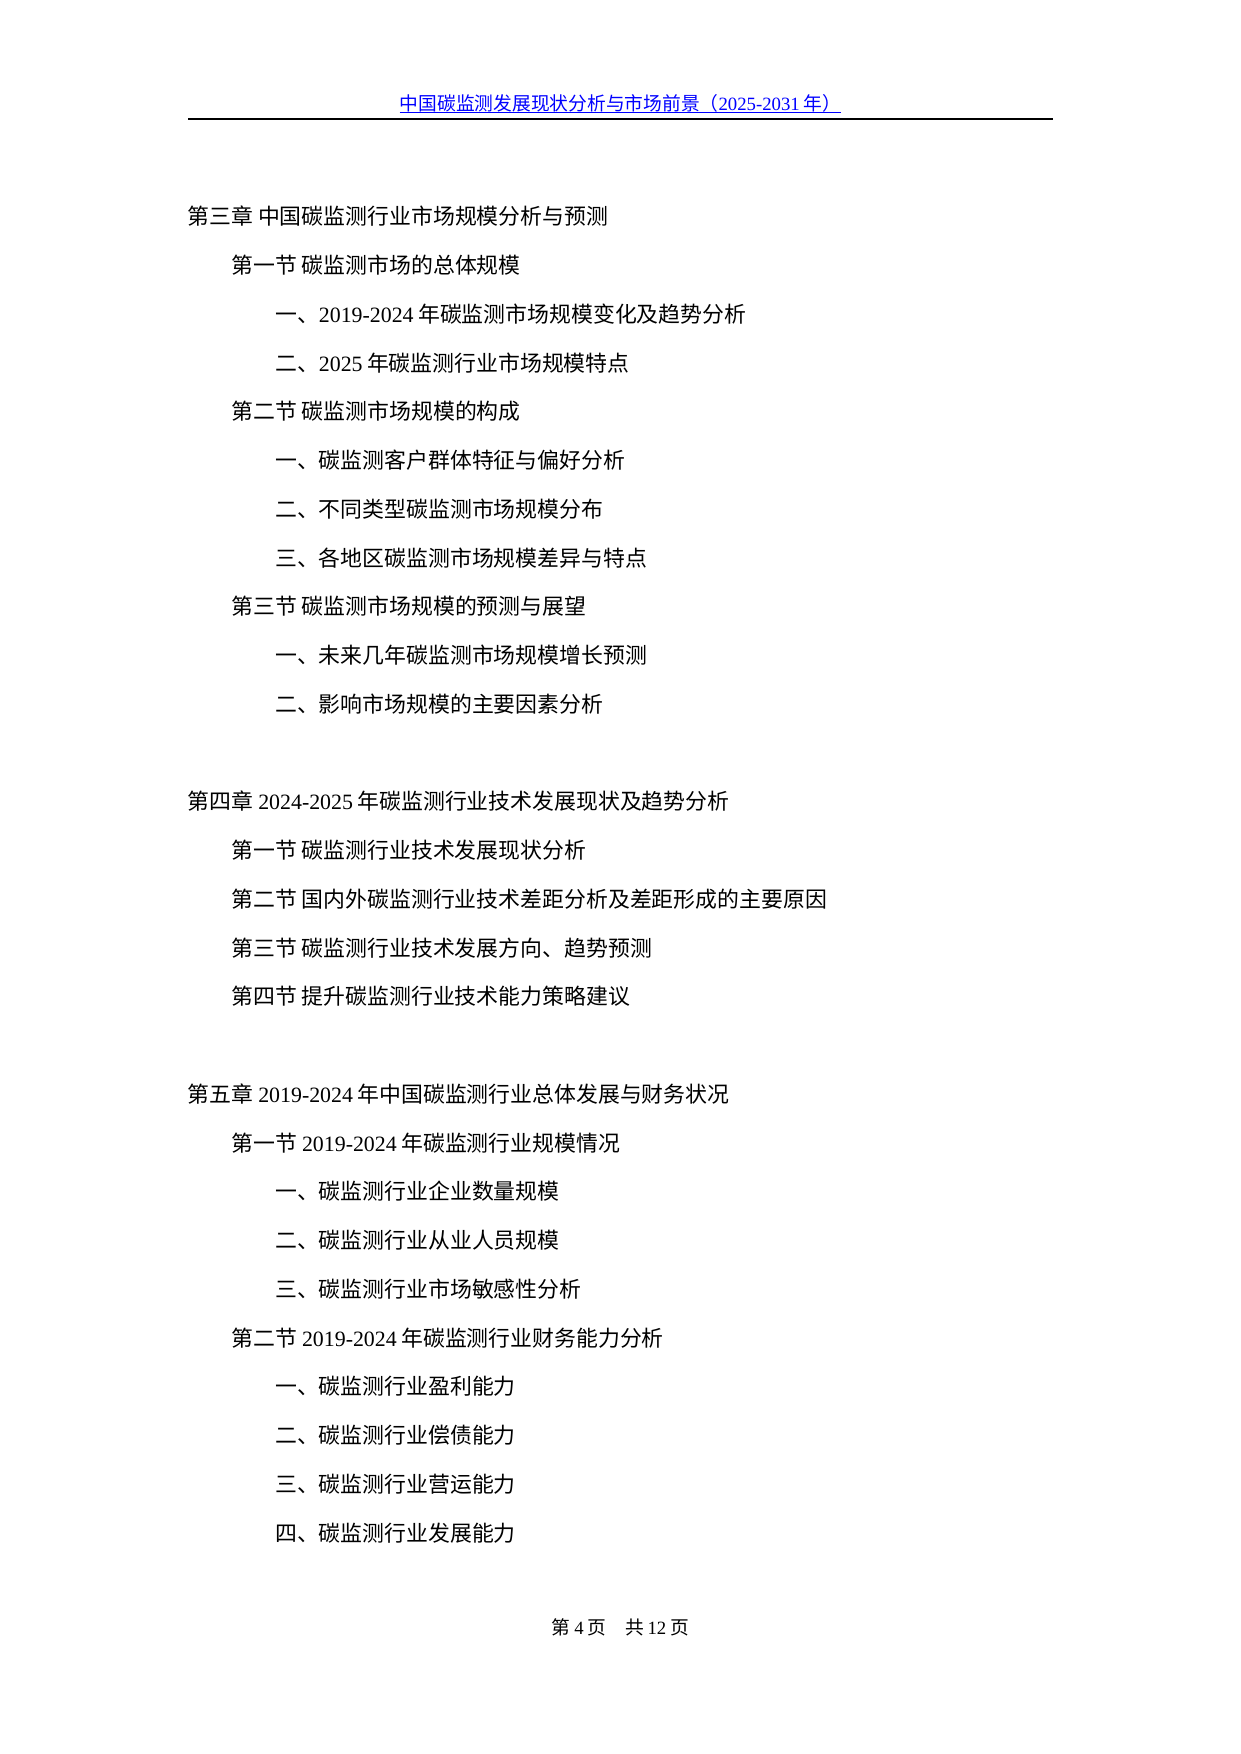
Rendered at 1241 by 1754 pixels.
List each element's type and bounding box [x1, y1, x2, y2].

text [187, 150, 1053, 1548]
